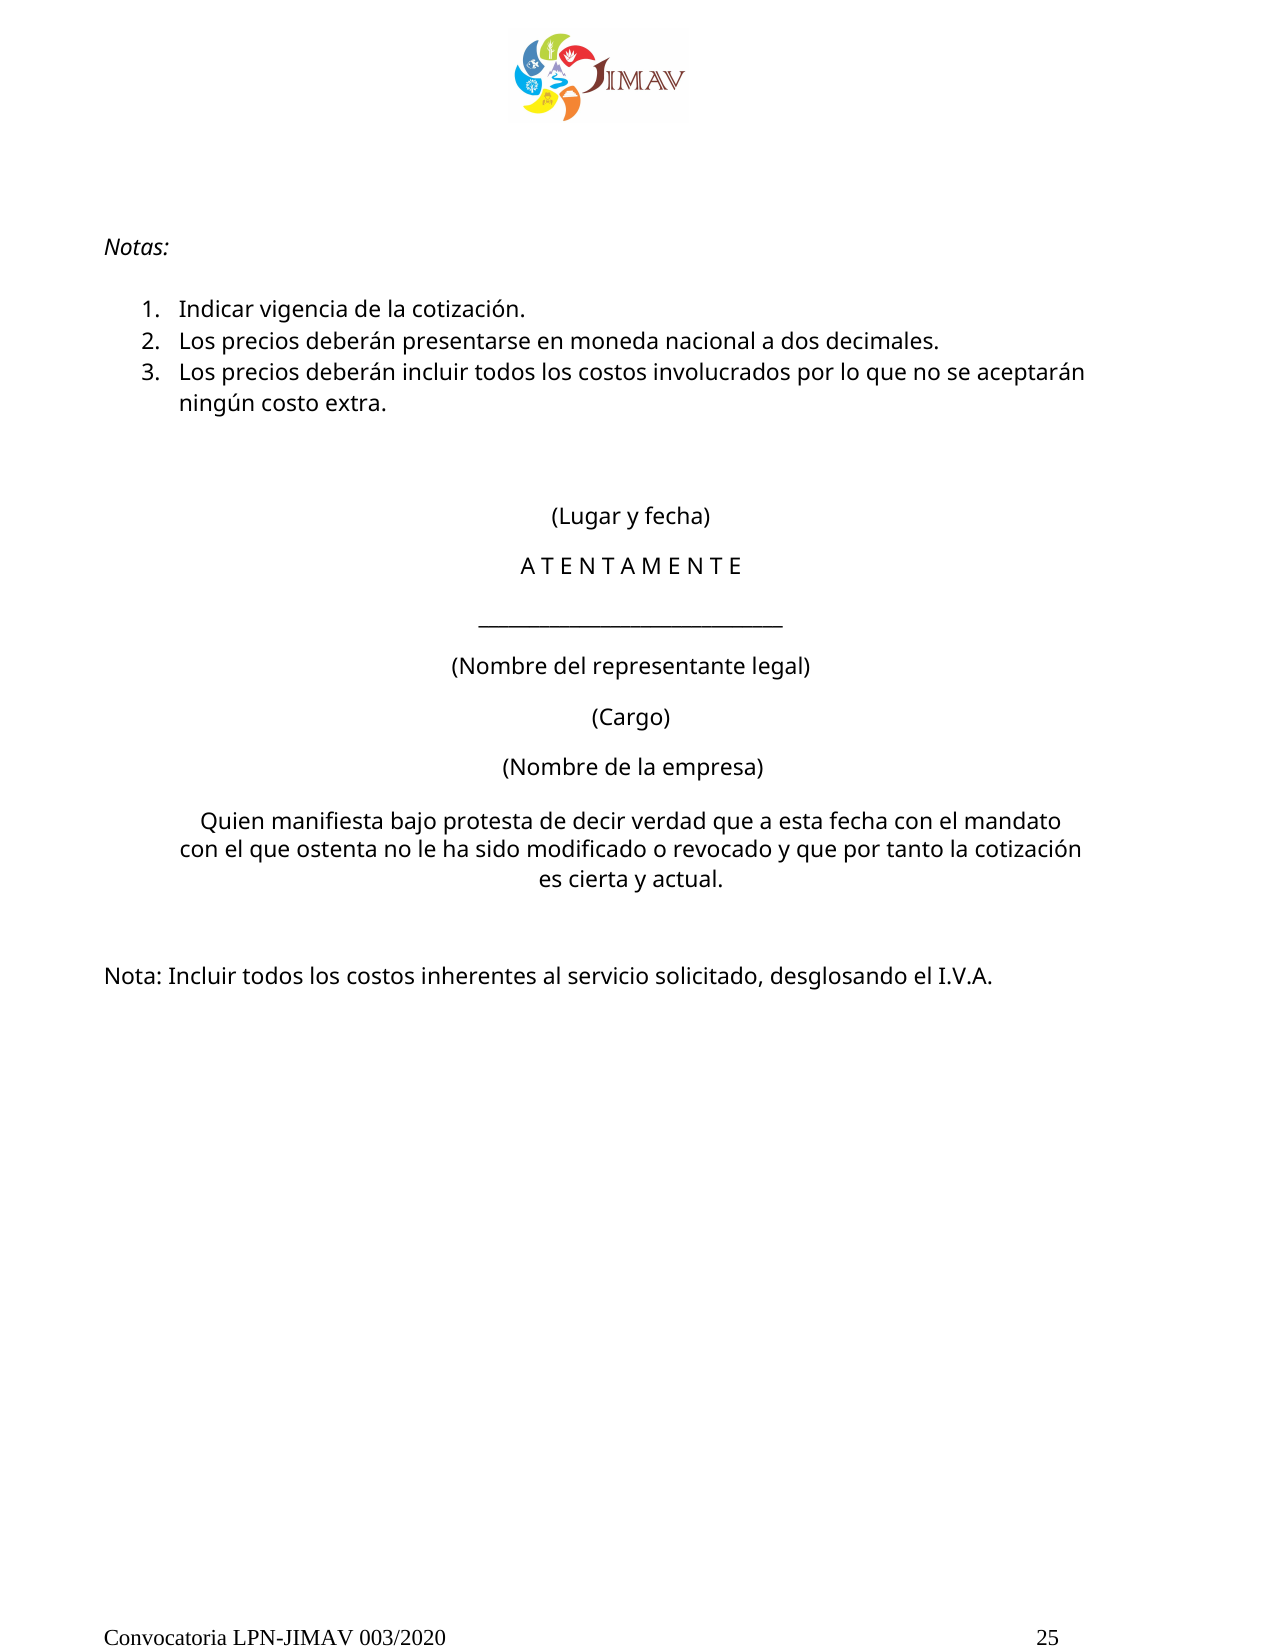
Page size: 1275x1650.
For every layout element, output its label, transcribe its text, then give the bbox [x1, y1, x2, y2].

text A T E N T A M E N T E [178, 550, 1083, 581]
picture [507, 28, 689, 122]
text Quien manifiesta bajo protesta de decir verdad que a esta fecha con el mandato con el que ostenta no le ha sido modificado o revocado y que por tanto la cotización es cierta y actual. [178, 806, 1083, 894]
list Los precios deberán incluir todos los costos involucrados por lo que no se aceptarán ningún costo extra. [141, 356, 1098, 418]
text (Nombre del representante legal) [178, 650, 1083, 681]
text (Cargo) [178, 701, 1083, 732]
text (Nombre de la empresa) [178, 751, 1087, 782]
text (Lugar y fecha) [178, 500, 1083, 531]
text Nota: Incluir todos los costos inherentes al servicio solicitado, desglosando el I.V.A. [103, 960, 1098, 991]
text Notas: [103, 231, 1098, 262]
list Los precios deberán presentarse en moneda nacional a dos decimales. [141, 325, 1098, 356]
list Indicar vigencia de la cotización. [141, 293, 1098, 325]
text ______________________________ [178, 600, 1083, 631]
